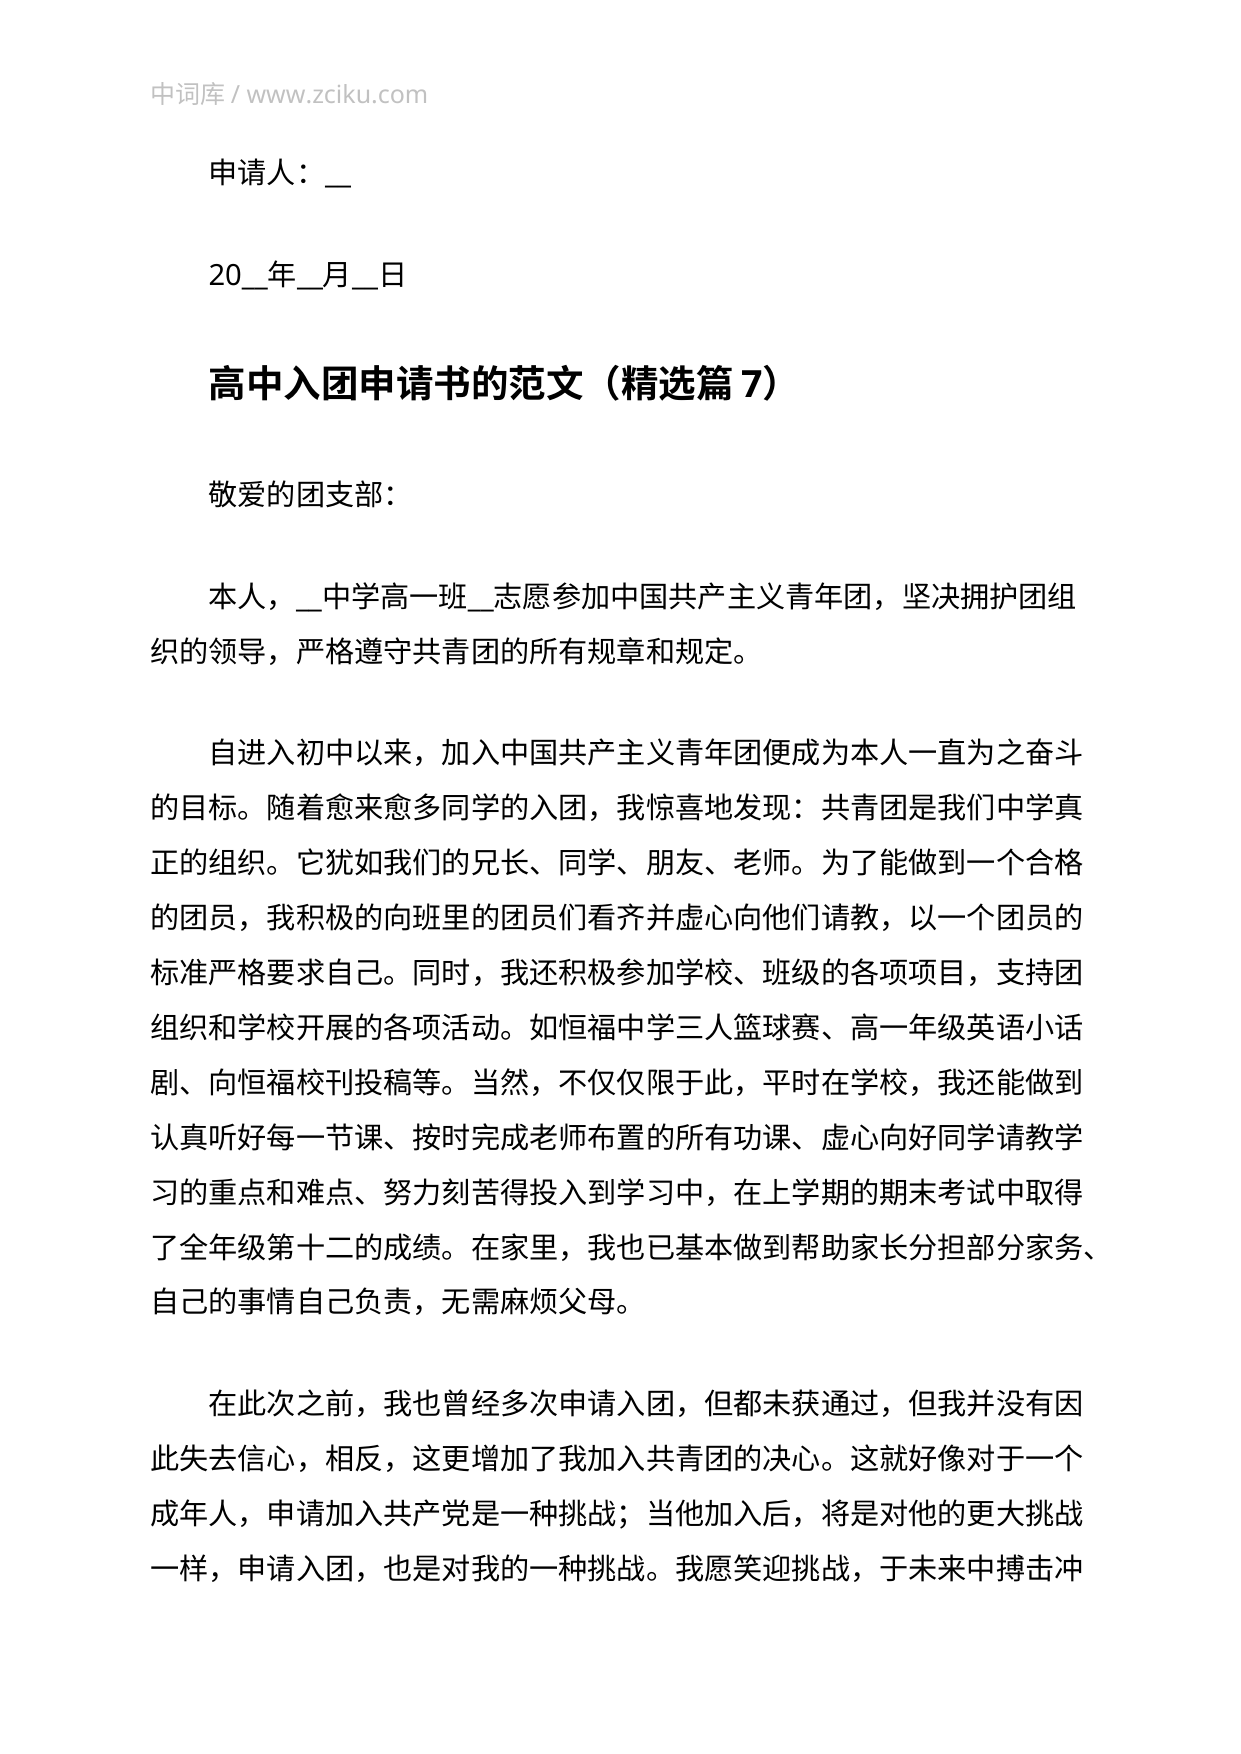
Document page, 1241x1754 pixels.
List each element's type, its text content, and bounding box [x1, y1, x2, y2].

text 20__年__月__日 [150, 252, 1090, 294]
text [150, 1381, 1090, 1588]
text 自进入初中以来，加入中国共产主义青年团便成为本人一直为之奋斗的目标。随着愈来愈多同学的入团，我惊喜地发现：共青团是我们中学真正的组织。它犹如我们的兄长、同学、朋友、老师。为了能做到一个合格的团员，我积极的向班里的团员们看齐并虚心向他们请教，以一个团员的标准严格要求自己。同时，我还积极参加学校、班级的各项项目，支持团组织和学校开展的各项活动。如恒福中学三人篮球赛、高一年级英语小话剧、向恒福校刊投稿等。当然，不仅仅限于此，平时在学校，我还能做到认真听好每一节课、按时完成老师布置的所有功课、虚心向好同学请教学习的重点和难点、努力刻苦得投入到学习中，在上学期的期末考试中取得了全年级第十二的成绩。在家里，我也已基本做到帮助家长分担部分家务、自己的事情自己负责，无需麻烦父母。 [150, 730, 1090, 1321]
text 敬爱的团支部： [150, 472, 1090, 514]
text 本人，__中学高一班__志愿参加中国共产主义青年团，坚决拥护团组织的领导，严格遵守共青团的所有规章和规定。 [150, 573, 1090, 671]
text 申请人：__ [150, 150, 1090, 192]
text 高中入团申请书的范文（精选篇7） [150, 354, 1090, 408]
